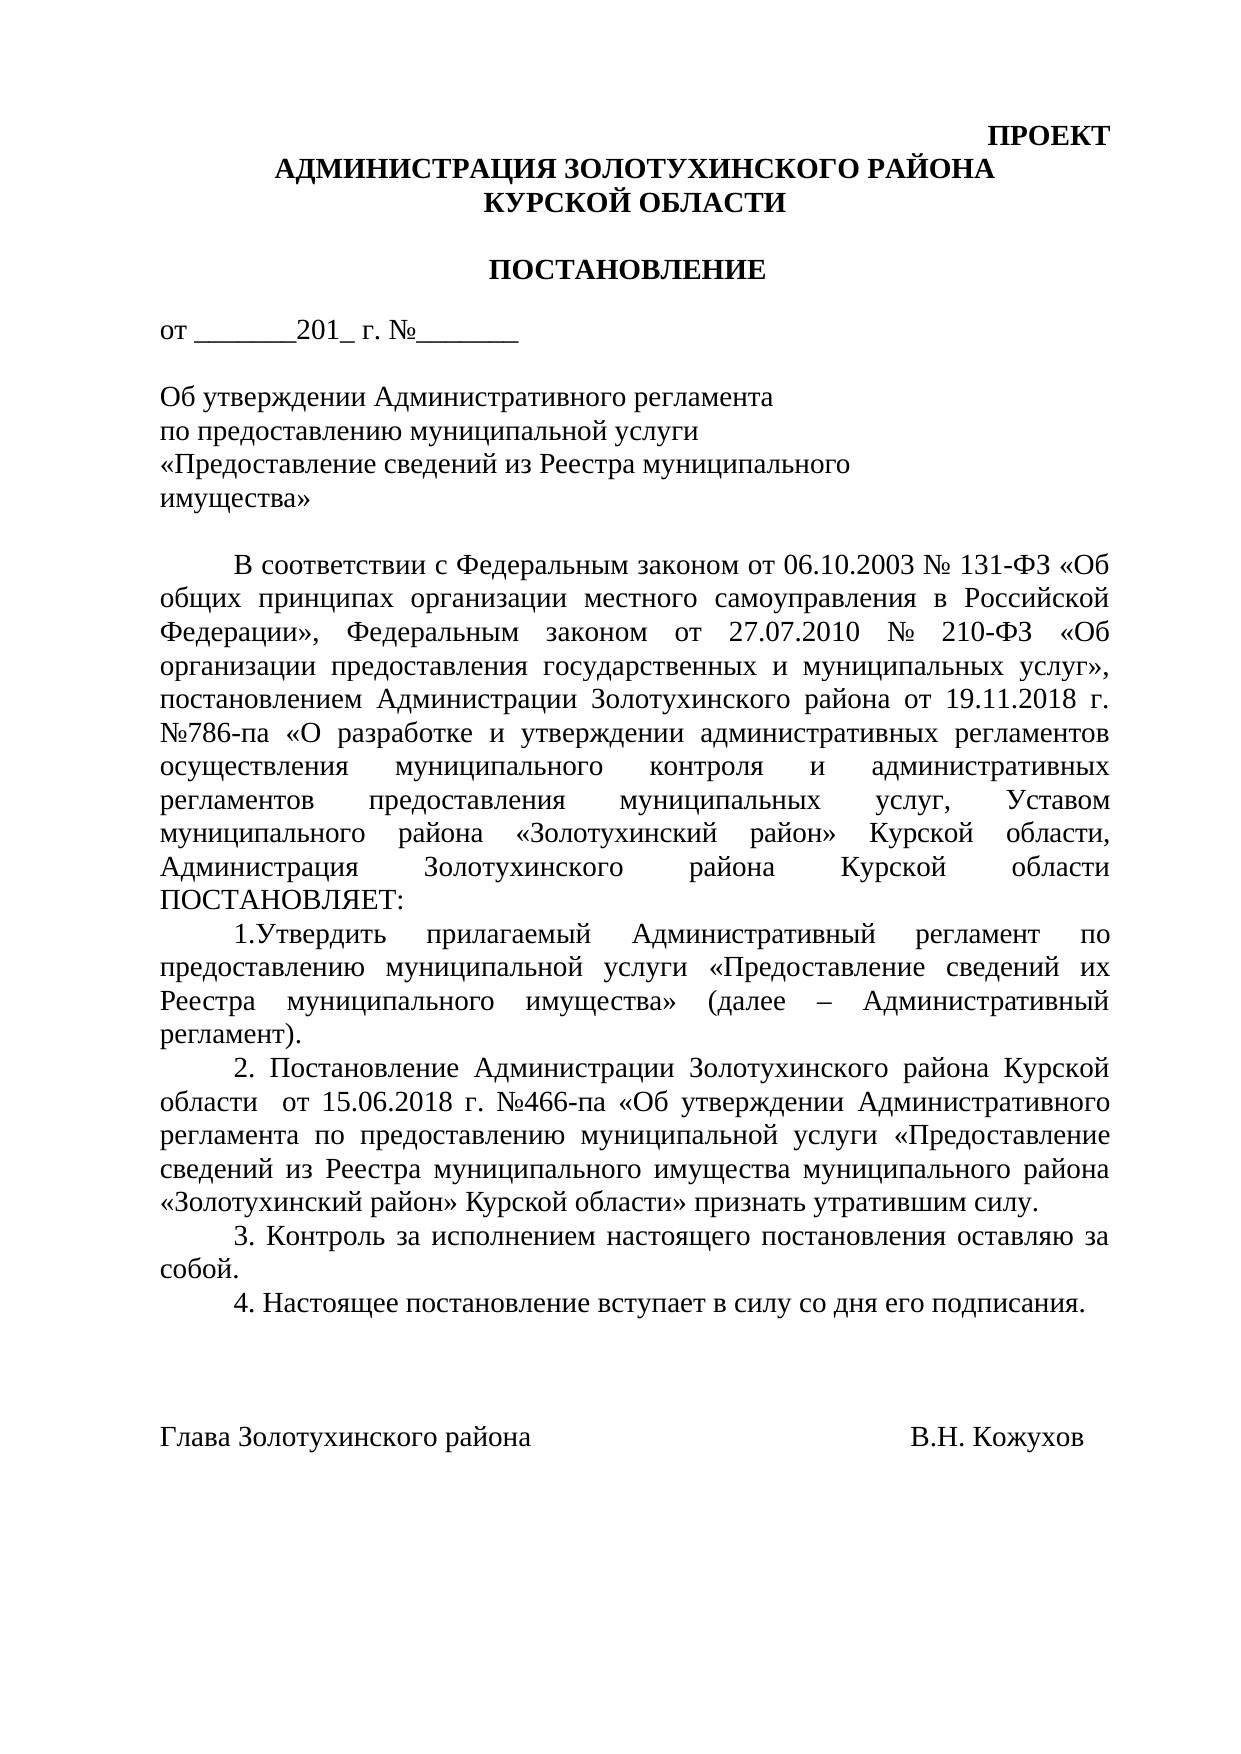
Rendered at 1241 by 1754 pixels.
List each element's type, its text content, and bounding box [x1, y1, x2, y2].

text имущества» [159, 480, 1110, 513]
text АДМИНИСТРАЦИЯ ЗОЛОТУХИНСКОГО РАЙОНА [159, 152, 1110, 185]
text ПОСТАНОВЛЕНИЕ [145, 252, 1110, 286]
text 1.Утвердить прилагаемый Административный регламент по предоставлению муниципальной услуги «Предоставление сведений их Реестра муниципального имущества» (далее – Административный регламент). [159, 916, 1110, 1050]
text ПРОЕКТ [159, 118, 1110, 152]
text Об утверждении Административного регламента [159, 379, 1110, 413]
text Глава Золотухинского района В.Н. Кожухов [159, 1419, 1110, 1453]
text 2. Постановление Администрации Золотухинского района Курской области от 15.06.2018 г. №466-па «Об утверждении Административного регламента по предоставлению муниципальной услуги «Предоставление сведений из Реестра муниципального имущества муниципального района «Золотухинский район» Курской области» признать утратившим силу. [159, 1050, 1110, 1218]
text КУРСКОЙ ОБЛАСТИ [159, 185, 1110, 219]
text «Предоставление сведений из Реестра муниципального [159, 446, 1110, 480]
text по предоставлению муниципальной услуги [159, 413, 1110, 446]
text от _______201_ г. №_______ [159, 312, 786, 346]
text 3. Контроль за исполнением настоящего постановления оставляю за собой. [159, 1218, 1110, 1285]
text 4. Настоящее постановление вступает в силу со дня его подписания. [159, 1285, 1110, 1318]
text В соответствии с Федеральным законом от 06.10.2003 № 131-ФЗ «Об общих принципах организации местного самоуправления в Российской Федерации», Федеральным законом от 27.07.2010 № 210-ФЗ «Об организации предоставления государственных и муниципальных услуг», постановлением Администрации Золотухинского района от 19.11.2018 г. №786-па «О разработке и утверждении административных регламентов осуществления муниципального контроля и административных регламентов предоставления муниципальных услуг, Уставом муниципального района «Золотухинский район» Курской области, Администрация Золотухинского района Курской области ПОСТАНОВЛЯЕТ: [159, 547, 1110, 916]
